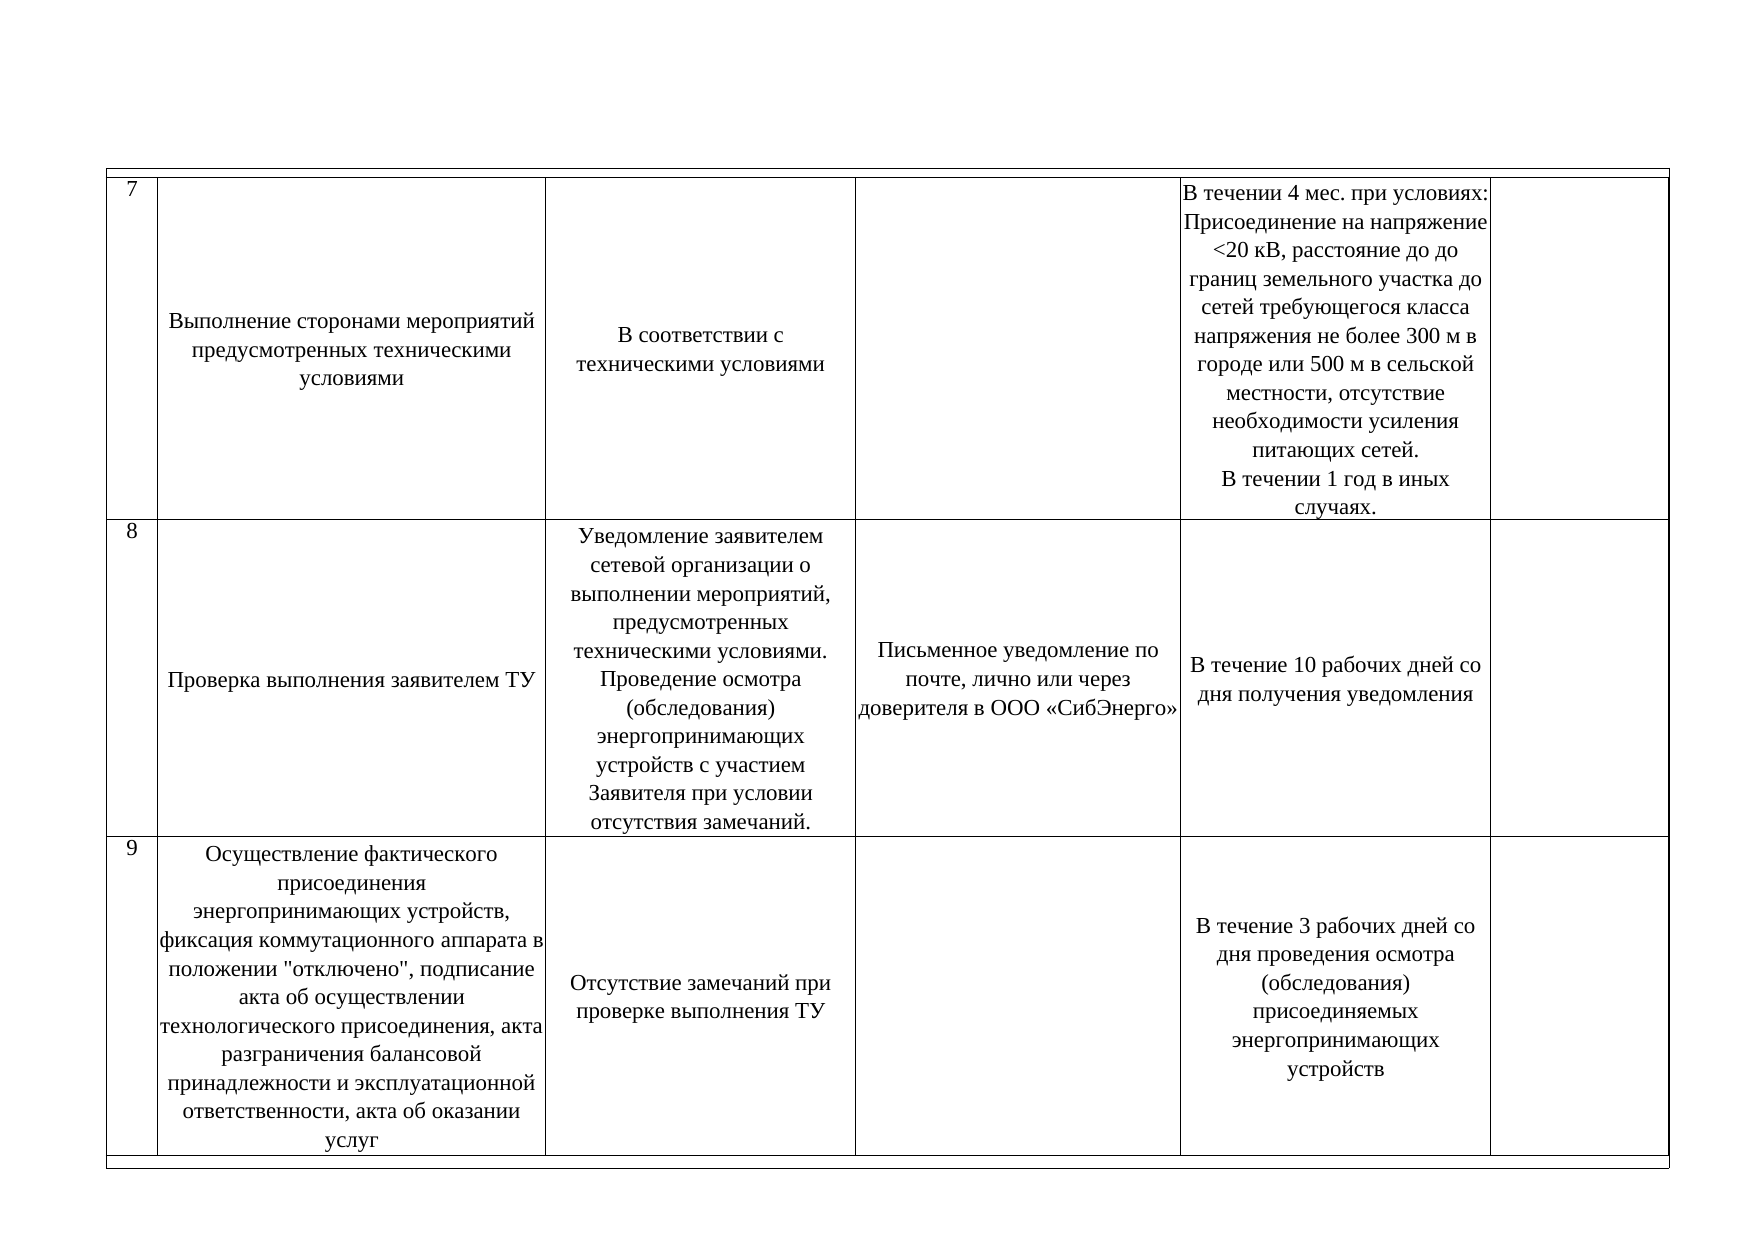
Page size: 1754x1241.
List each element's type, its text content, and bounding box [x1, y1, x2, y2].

table_cell [1491, 837, 1668, 1155]
table_header [1491, 178, 1668, 519]
table_header В соответствии с техническими условиями [546, 178, 855, 519]
table_cell [856, 837, 1180, 1155]
table_cell Отсутствие замечаний при проверке выполнения ТУ [546, 837, 855, 1155]
table_header 7 [107, 178, 157, 519]
table_cell Осуществление фактического присоединения энергопринимающих устройств, фиксация коммутационного аппарата в положении "отключено", подписание акта об осуществлении технологического присоединения, акта разграничения балансовой принадлежности и эксплуатационной ответственности, акта об оказании услуг [158, 837, 545, 1155]
table_header В течении 4 мес. при условиях: Присоединение на напряжение <20 кВ, расстояние до до границ земельного участка до сетей требующегося класса напряжения не более 300 м в городе или 500 м в сельской местности, отсутствие необходимости усиления питающих сетей. В течении 1 год в иных случаях. [1181, 178, 1490, 519]
table_header [856, 178, 1180, 519]
table_cell Проверка выполнения заявителем ТУ [158, 520, 545, 836]
table_cell [1491, 520, 1668, 836]
table_header Выполнение сторонами мероприятий предусмотренных техническими условиями [158, 178, 545, 519]
table_cell 9 [107, 837, 157, 1155]
table_cell Уведомление заявителем сетевой организации о выполнении мероприятий, предусмотренных техническими условиями. Проведение осмотра (обследования) энергопринимающих устройств с участием Заявителя при условии отсутствия замечаний. [546, 520, 855, 836]
table_cell Письменное уведомление по почте, лично или через доверителя в ООО «СибЭнерго» [856, 520, 1180, 836]
table_cell В течение 10 рабочих дней со дня получения уведомления [1181, 520, 1490, 836]
table_cell 8 [107, 520, 157, 836]
table_cell В течение 3 рабочих дней со дня проведения осмотра (обследования) присоединяемых энергопринимающих устройств [1181, 837, 1490, 1155]
